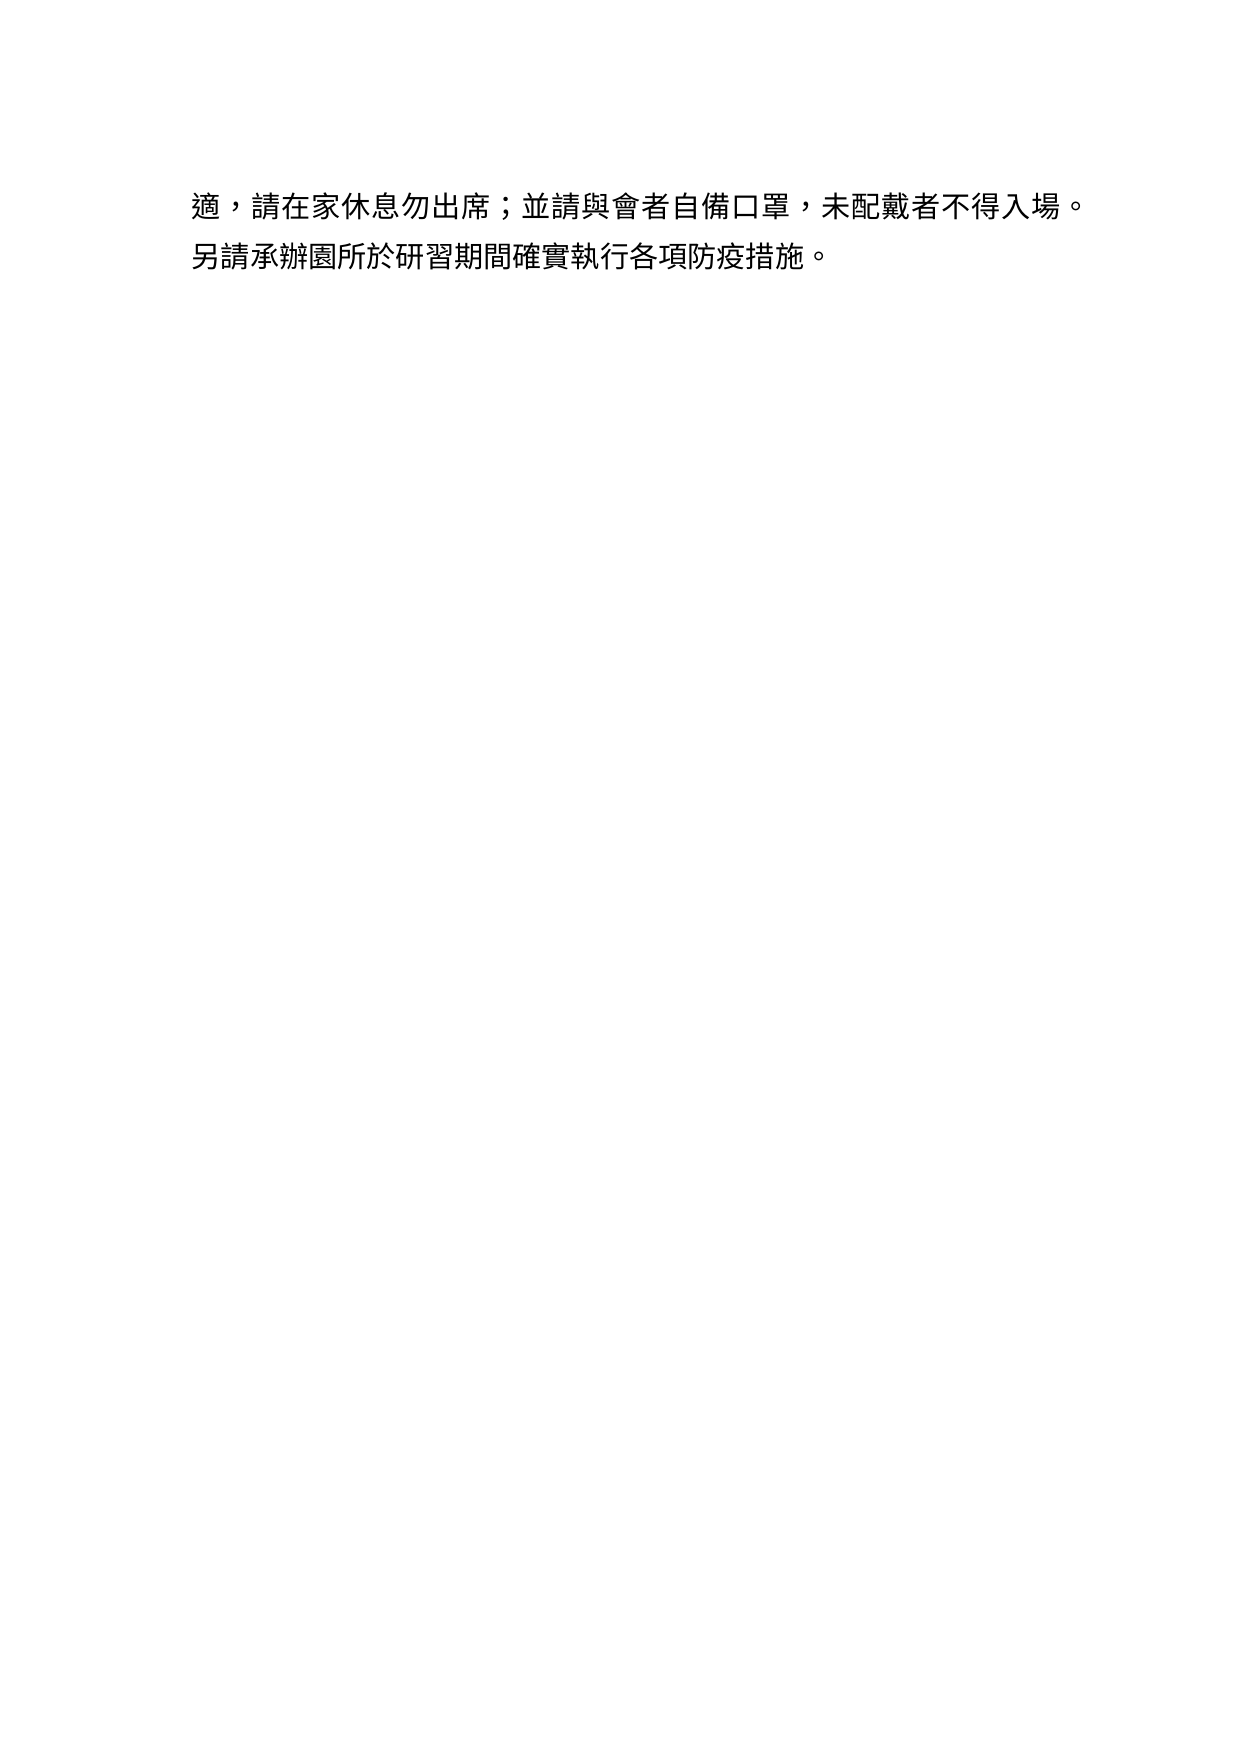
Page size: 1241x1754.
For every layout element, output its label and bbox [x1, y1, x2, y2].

text [148, 177, 1092, 277]
